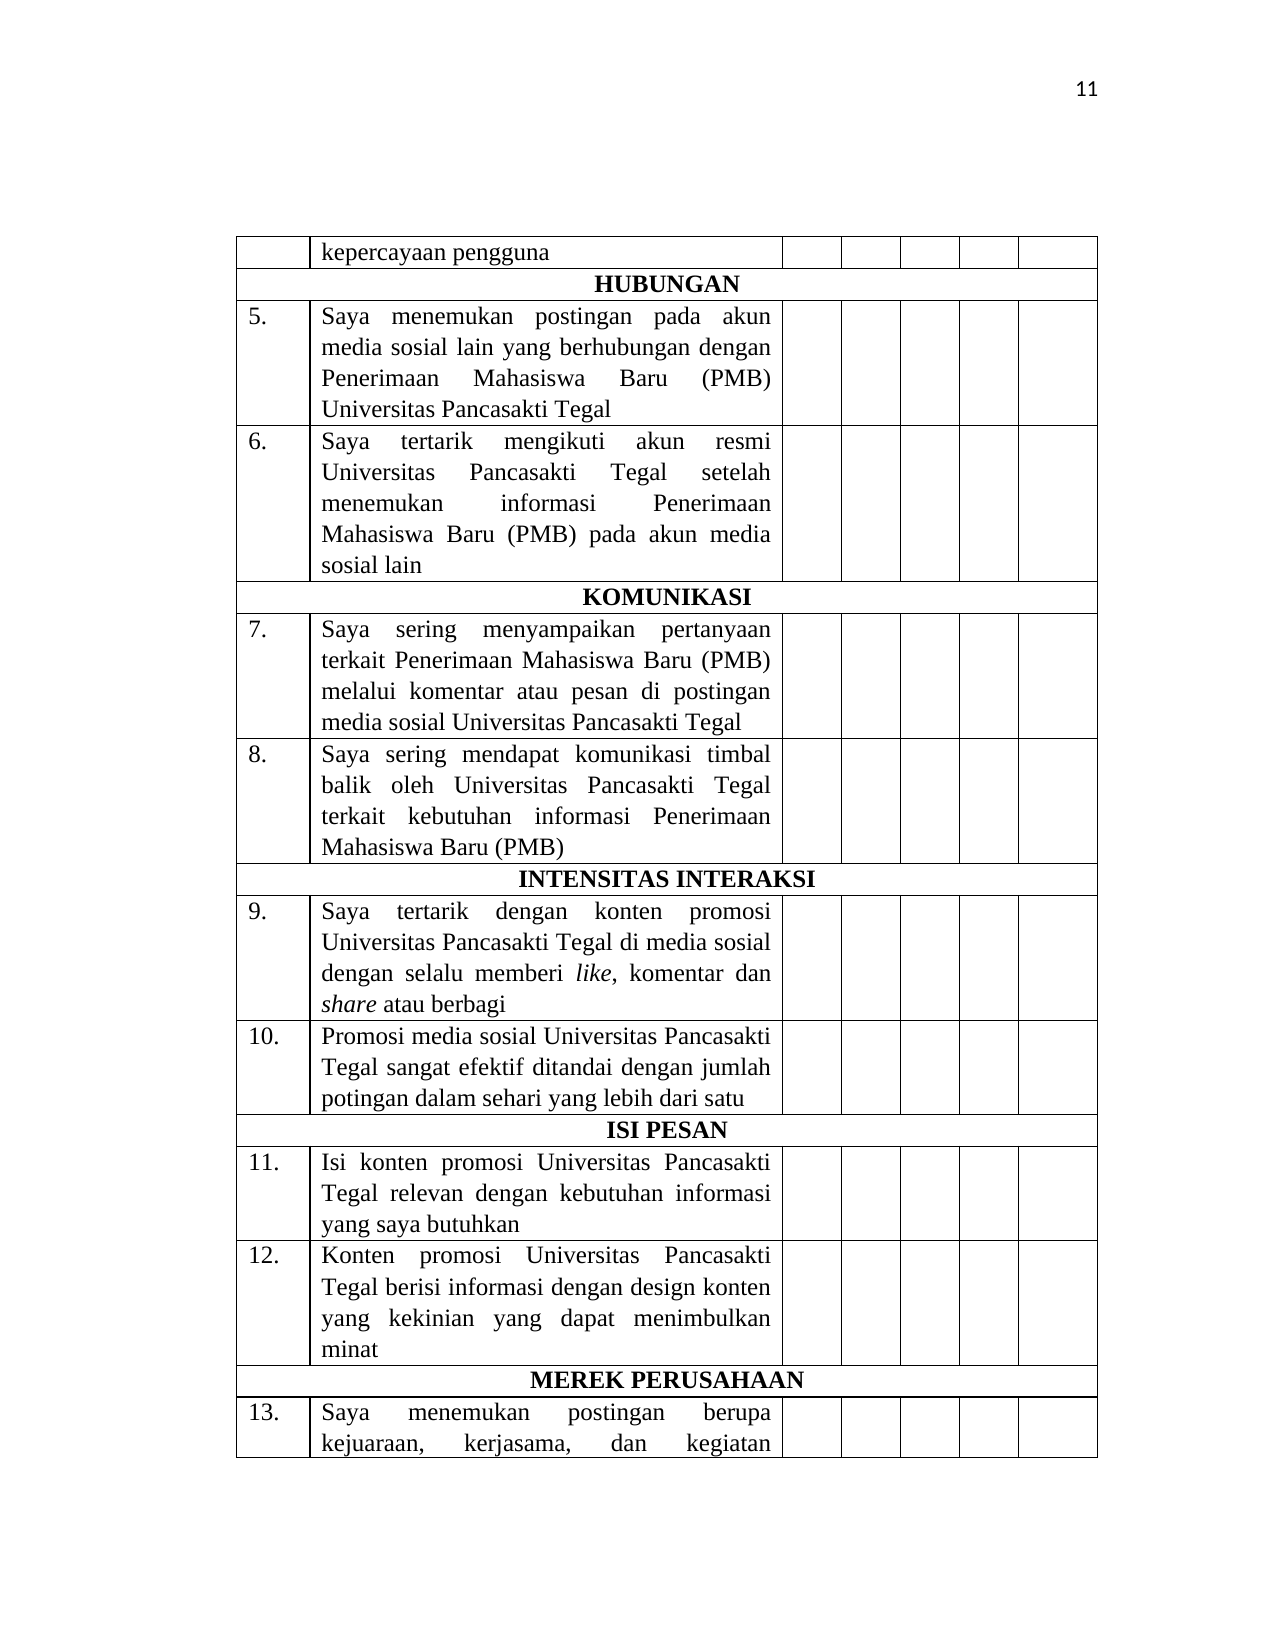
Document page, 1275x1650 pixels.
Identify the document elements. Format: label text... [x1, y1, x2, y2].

table_cell [783, 426, 841, 581]
table_cell [842, 896, 900, 1020]
table_cell 8. [237, 739, 309, 863]
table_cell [311, 1398, 782, 1457]
table_cell [960, 237, 1018, 268]
table_cell Saya sering mendapat komunikasi timbal balik oleh Universitas Pancasakti Tegal terkait kebutuhan informasi Penerimaan Mahasiswa Baru (PMB) [311, 739, 782, 863]
table_cell [1019, 426, 1097, 581]
table_cell [1019, 1147, 1097, 1239]
table_cell [783, 1147, 841, 1239]
table_cell [842, 739, 900, 863]
table_cell [901, 1398, 959, 1457]
table_cell [901, 237, 959, 268]
table_cell [901, 301, 959, 425]
table_cell [1019, 739, 1097, 863]
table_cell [311, 237, 782, 268]
table_cell [842, 301, 900, 425]
table_cell [901, 426, 959, 581]
table_cell [1019, 896, 1097, 1020]
table_cell [783, 1241, 841, 1364]
table_cell HUBUNGAN [237, 269, 1097, 300]
table_cell 5. [237, 301, 309, 425]
table_cell 9. [237, 896, 309, 1020]
table_cell [1019, 614, 1097, 738]
table_cell 7. [237, 614, 309, 738]
table_cell [1019, 1398, 1097, 1457]
table_cell [960, 426, 1018, 581]
table_cell [960, 1147, 1018, 1239]
table_cell [783, 896, 841, 1020]
table_cell [783, 614, 841, 738]
table_cell Saya tertarik mengikuti akun resmi Universitas Pancasakti Tegal setelah menemukan informasi Penerimaan Mahasiswa Baru (PMB) pada akun media sosial lain [311, 426, 782, 581]
table_cell ISI PESAN [237, 1115, 1097, 1146]
table_cell [842, 426, 900, 581]
table_cell [783, 237, 841, 268]
table_cell [842, 1147, 900, 1239]
table_cell [1019, 1021, 1097, 1114]
table_cell INTENSITAS INTERAKSI [237, 864, 1097, 895]
table_cell [1019, 237, 1097, 268]
table_cell [960, 1398, 1018, 1457]
table_cell [783, 1021, 841, 1114]
table_cell MEREK PERUSAHAAN [237, 1366, 1097, 1396]
table_cell [1019, 301, 1097, 425]
table_cell [901, 1147, 959, 1239]
table_cell 6. [237, 426, 309, 581]
table_cell [901, 614, 959, 738]
table_cell [842, 1398, 900, 1457]
table_cell Saya tertarik dengan konten promosi Universitas Pancasakti Tegal di media sosial dengan selalu memberi like, komentar dan share atau berbagi [311, 896, 782, 1020]
table_cell [960, 1241, 1018, 1364]
table_cell [842, 1021, 900, 1114]
table_cell [960, 739, 1018, 863]
table_cell 11. [237, 1147, 309, 1239]
table_cell [901, 1241, 959, 1364]
table_cell 12. [237, 1241, 309, 1364]
table_cell Konten promosi Universitas Pancasakti Tegal berisi informasi dengan design konten yang kekinian yang dapat menimbulkan minat [311, 1241, 782, 1364]
table_cell [901, 739, 959, 863]
table_cell [783, 1398, 841, 1457]
table_cell Isi konten promosi Universitas Pancasakti Tegal relevan dengan kebutuhan informasi yang saya butuhkan [311, 1147, 782, 1239]
table_cell Saya menemukan postingan pada akun media sosial lain yang berhubungan dengan Penerimaan Mahasiswa Baru (PMB) Universitas Pancasakti Tegal [311, 301, 782, 425]
table_cell 10. [237, 1021, 309, 1114]
table_cell [901, 1021, 959, 1114]
table_cell Promosi media sosial Universitas Pancasakti Tegal sangat efektif ditandai dengan jumlah potingan dalam sehari yang lebih dari satu [311, 1021, 782, 1114]
table_cell 4. [237, 237, 309, 268]
table_cell [842, 614, 900, 738]
table_cell [960, 896, 1018, 1020]
table_cell [960, 301, 1018, 425]
table_cell [1019, 1241, 1097, 1364]
table_cell [960, 1021, 1018, 1114]
table_cell Saya sering menyampaikan pertanyaan terkait Penerimaan Mahasiswa Baru (PMB) melalui komentar atau pesan di postingan media sosial Universitas Pancasakti Tegal [311, 614, 782, 738]
table_cell [842, 237, 900, 268]
table_cell [783, 739, 841, 863]
table_cell KOMUNIKASI [237, 582, 1097, 613]
table_cell 13. [237, 1398, 309, 1457]
table_cell [960, 614, 1018, 738]
table_cell [783, 301, 841, 425]
table_cell [842, 1241, 900, 1364]
table_cell [901, 896, 959, 1020]
